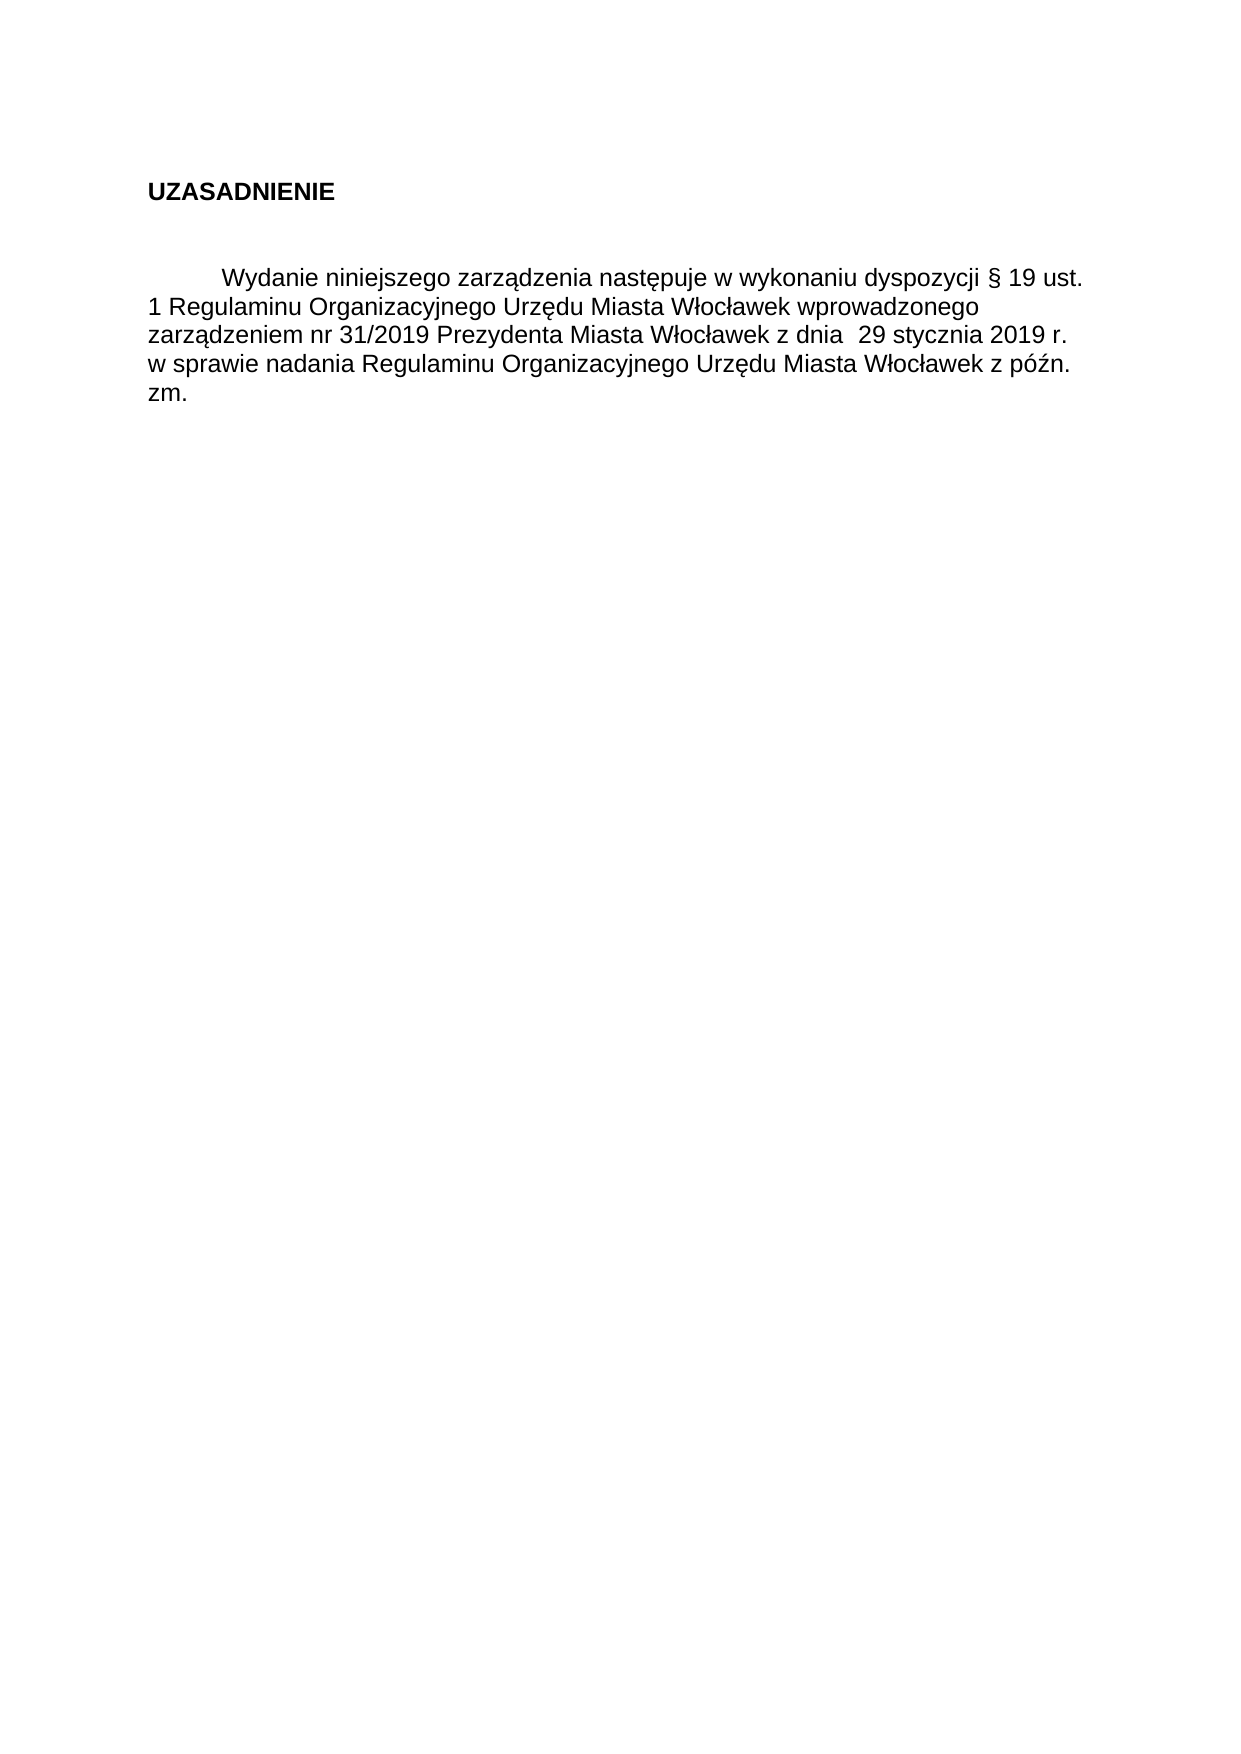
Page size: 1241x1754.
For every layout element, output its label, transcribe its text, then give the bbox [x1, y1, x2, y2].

text UZASADNIENIE [148, 176, 1092, 205]
text Wydanie niniejszego zarządzenia następuje w wykonaniu dyspozycji § 19 ust. 1 Regulaminu Organizacyjnego Urzędu Miasta Włocławek wprowadzonego zarządzeniem nr 31/2019 Prezydenta Miasta Włocławek z dnia 29 stycznia 2019 r. w sprawie nadania Regulaminu Organizacyjnego Urzędu Miasta Włocławek z późn. zm. [148, 263, 1092, 406]
